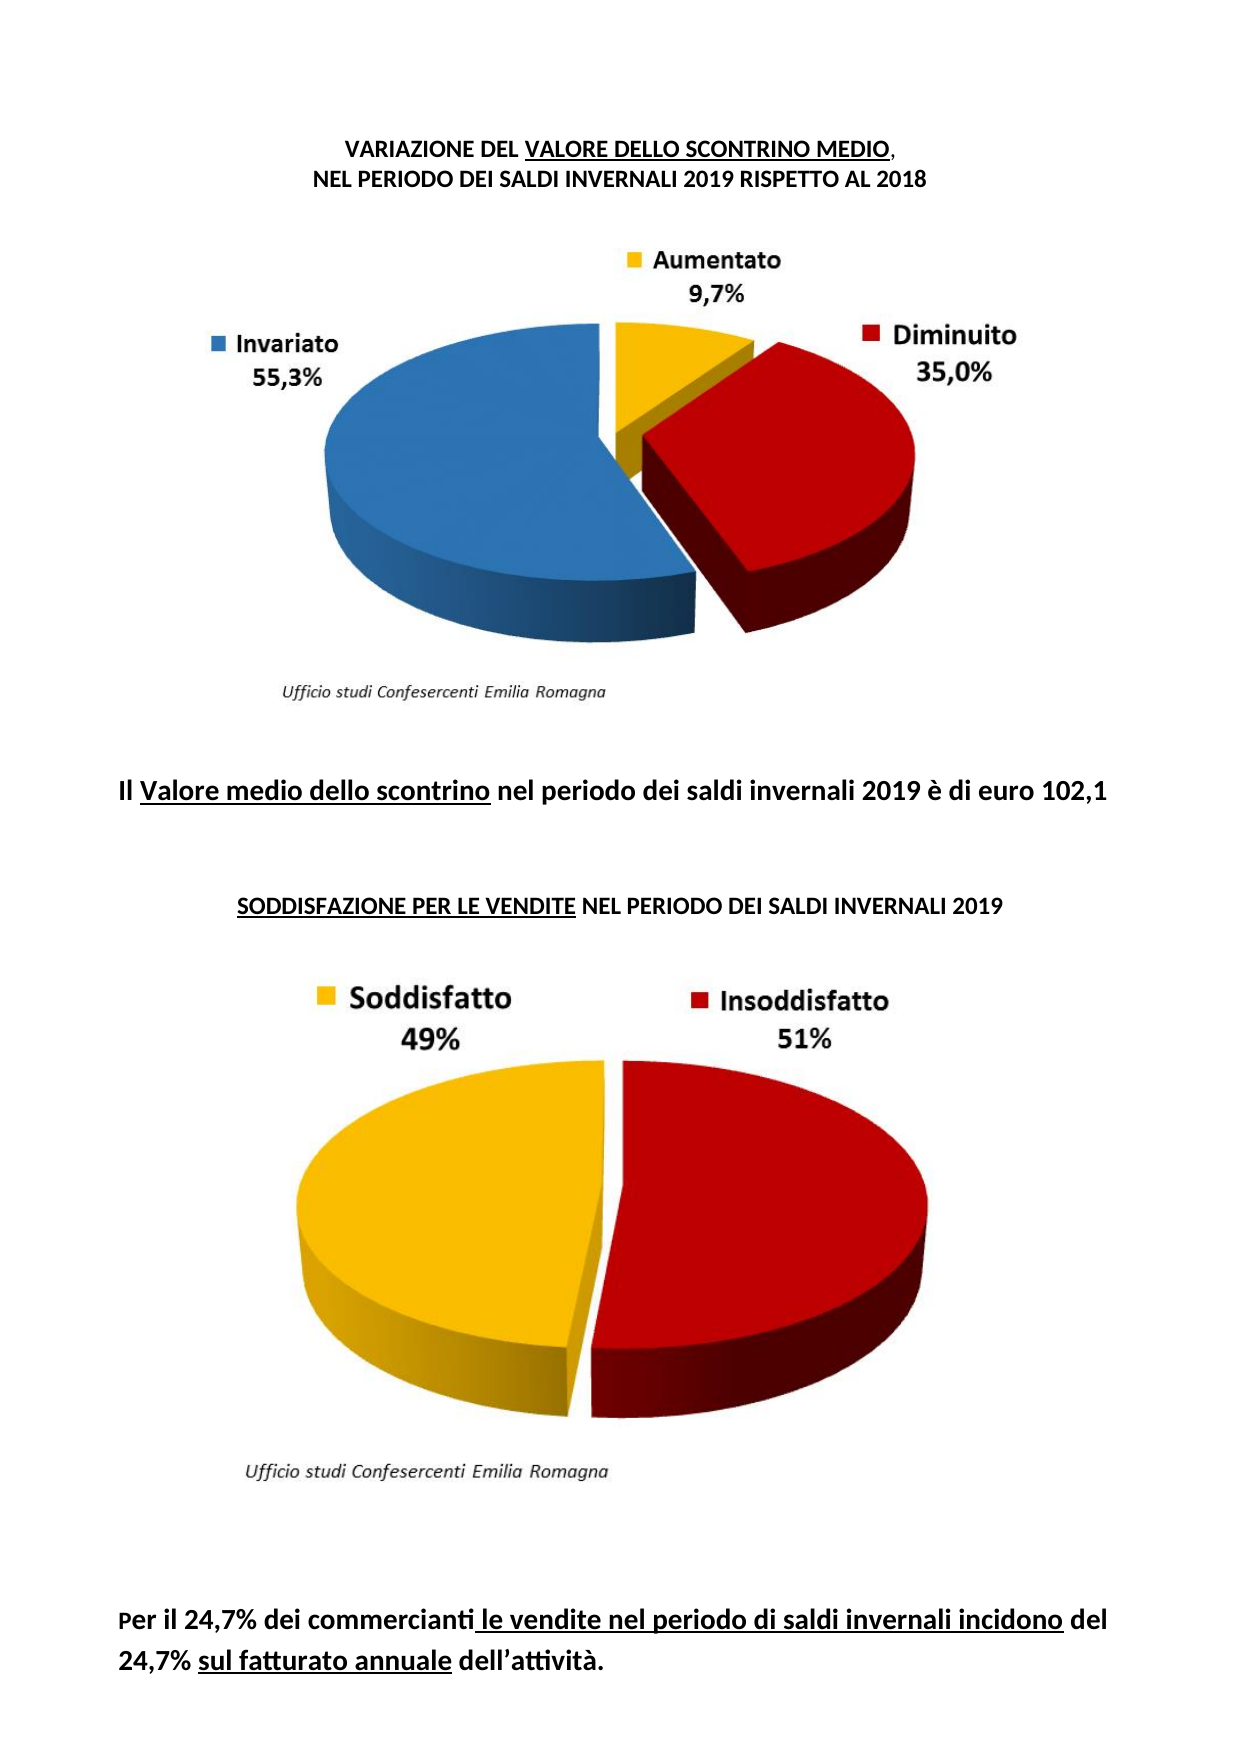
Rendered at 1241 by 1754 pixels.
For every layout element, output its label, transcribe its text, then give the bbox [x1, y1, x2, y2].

text VARIAZIONE DEL VALORE DELLO SCONTRINO MEDIO, [118, 133, 1122, 163]
picture [218, 946, 1000, 1512]
text Per il 24,7% dei commercianti le vendite nel periodo di saldi invernali incidono del 24,7% sul fatturato annuale dell’attività. [118, 1601, 1122, 1678]
text SODDISFAZIONE PER LE VENDITE NEL PERIODO DEI SALDI INVERNALI 2019 [118, 890, 1122, 921]
picture [175, 218, 1049, 742]
text Il Valore medio dello scontrino nel periodo dei saldi invernali 2019 è di euro 102,1 [118, 772, 1122, 808]
text NEL PERIODO DEI SALDI INVERNALI 2019 RISPETTO AL 2018 [118, 163, 1122, 194]
